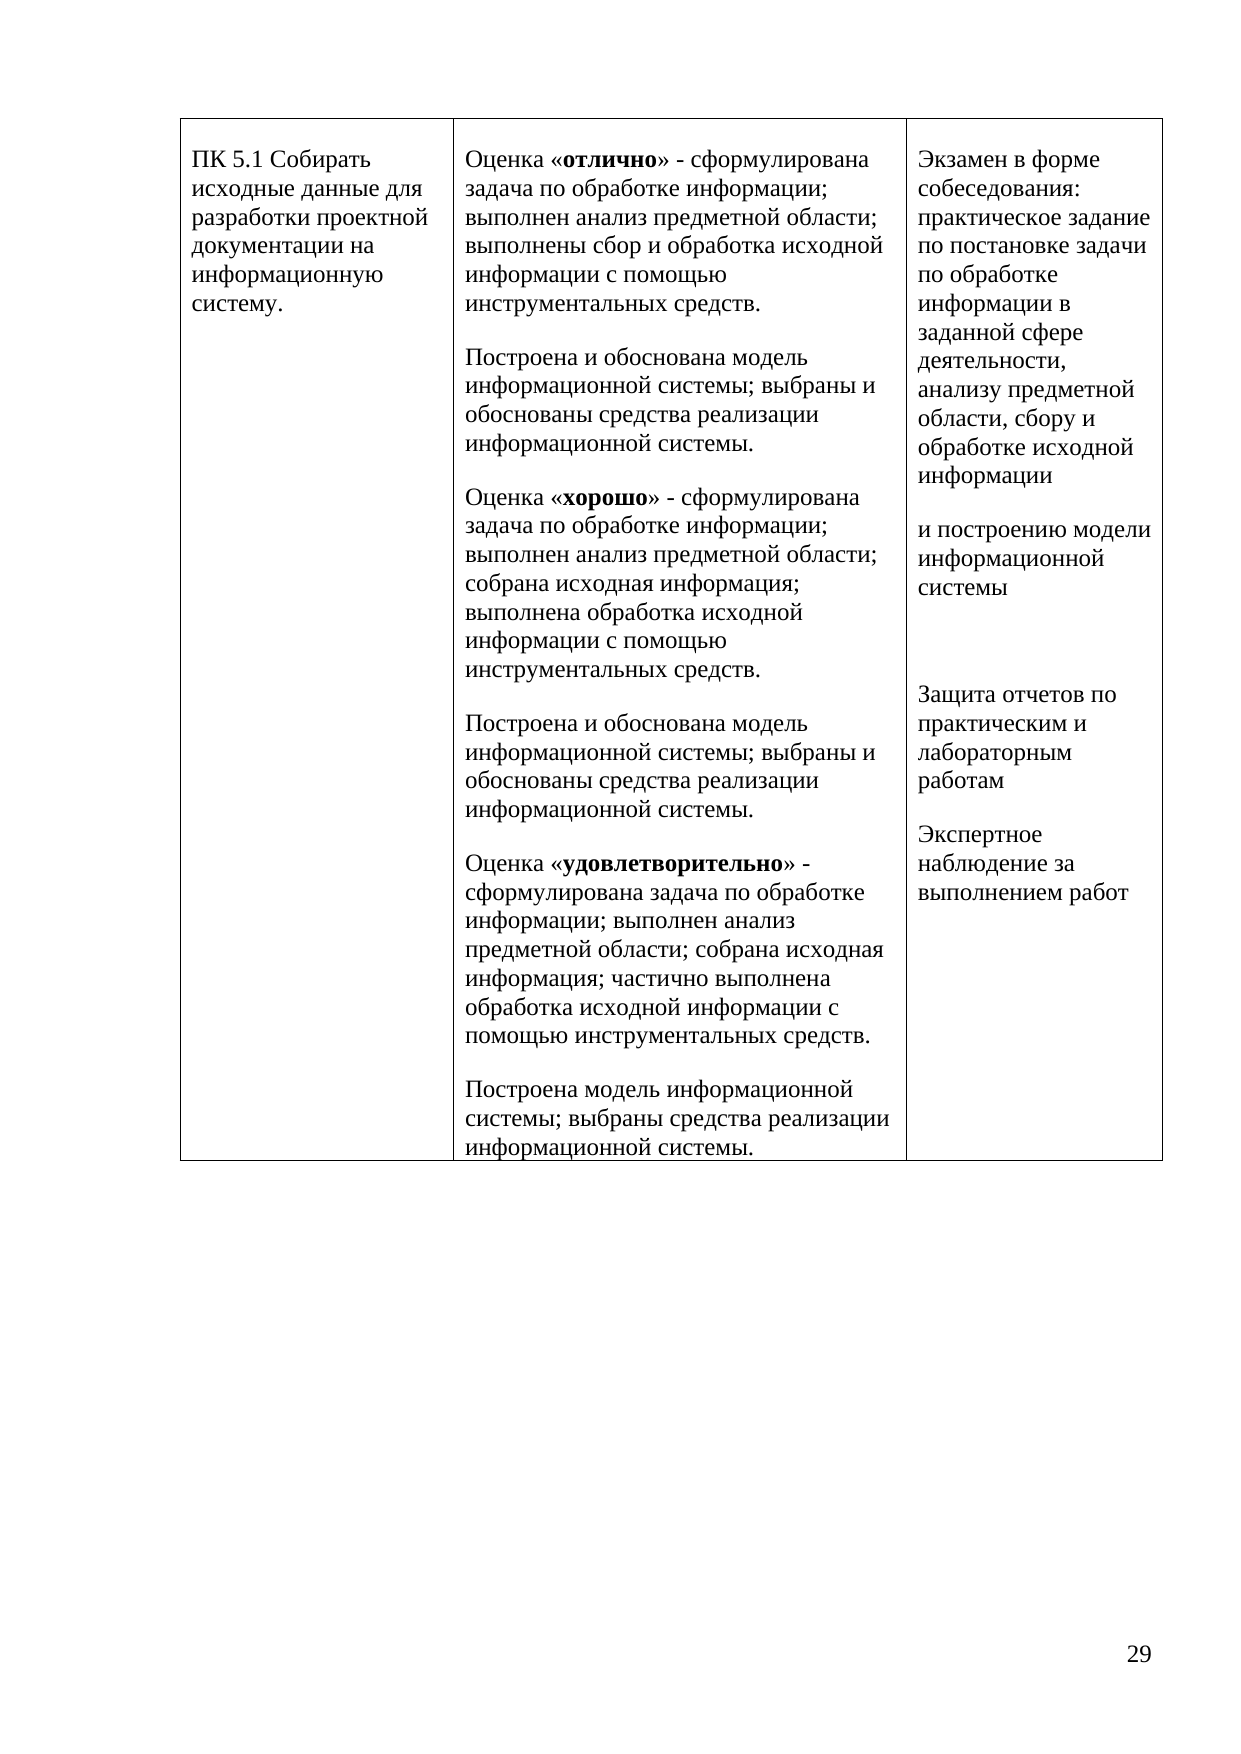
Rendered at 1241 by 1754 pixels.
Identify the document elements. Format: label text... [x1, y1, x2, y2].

table_cell Экзамен в форме собеседования: практическое задание по постановке задачи по обработке информации в заданной сфере деятельности, анализу предметной области, сбору и обработке исходной информации и построению модели информационной системы Защита отчетов по практическим и лабораторным работам Экспертное наблюдение за выполнением работ [907, 119, 1162, 1160]
table_cell Оценка «отлично» - сформулирована задача по обработке информации; выполнен анализ предметной области; выполнены сбор и обработка исходной информации с помощью инструментальных средств. Построена и обоснована модель информационной системы; выбраны и обоснованы средства реализации информационной системы. Оценка «хорошо» - сформулирована задача по обработке информации; выполнен анализ предметной области; собрана исходная информация; выполнена обработка исходной информации с помощью инструментальных средств. Построена и обоснована модель информационной системы; выбраны и обоснованы средства реализации информационной системы. Оценка «удовлетворительно» - сформулирована задача по обработке информации; выполнен анализ предметной области; собрана исходная информация; частично выполнена обработка исходной информации с помощью инструментальных средств. Построена модель информационной системы; выбраны средства реализации информационной системы. [454, 119, 906, 1160]
table_cell ПК 5.1 Собирать исходные данные для разработки проектной документации на информационную систему. [181, 119, 453, 1160]
